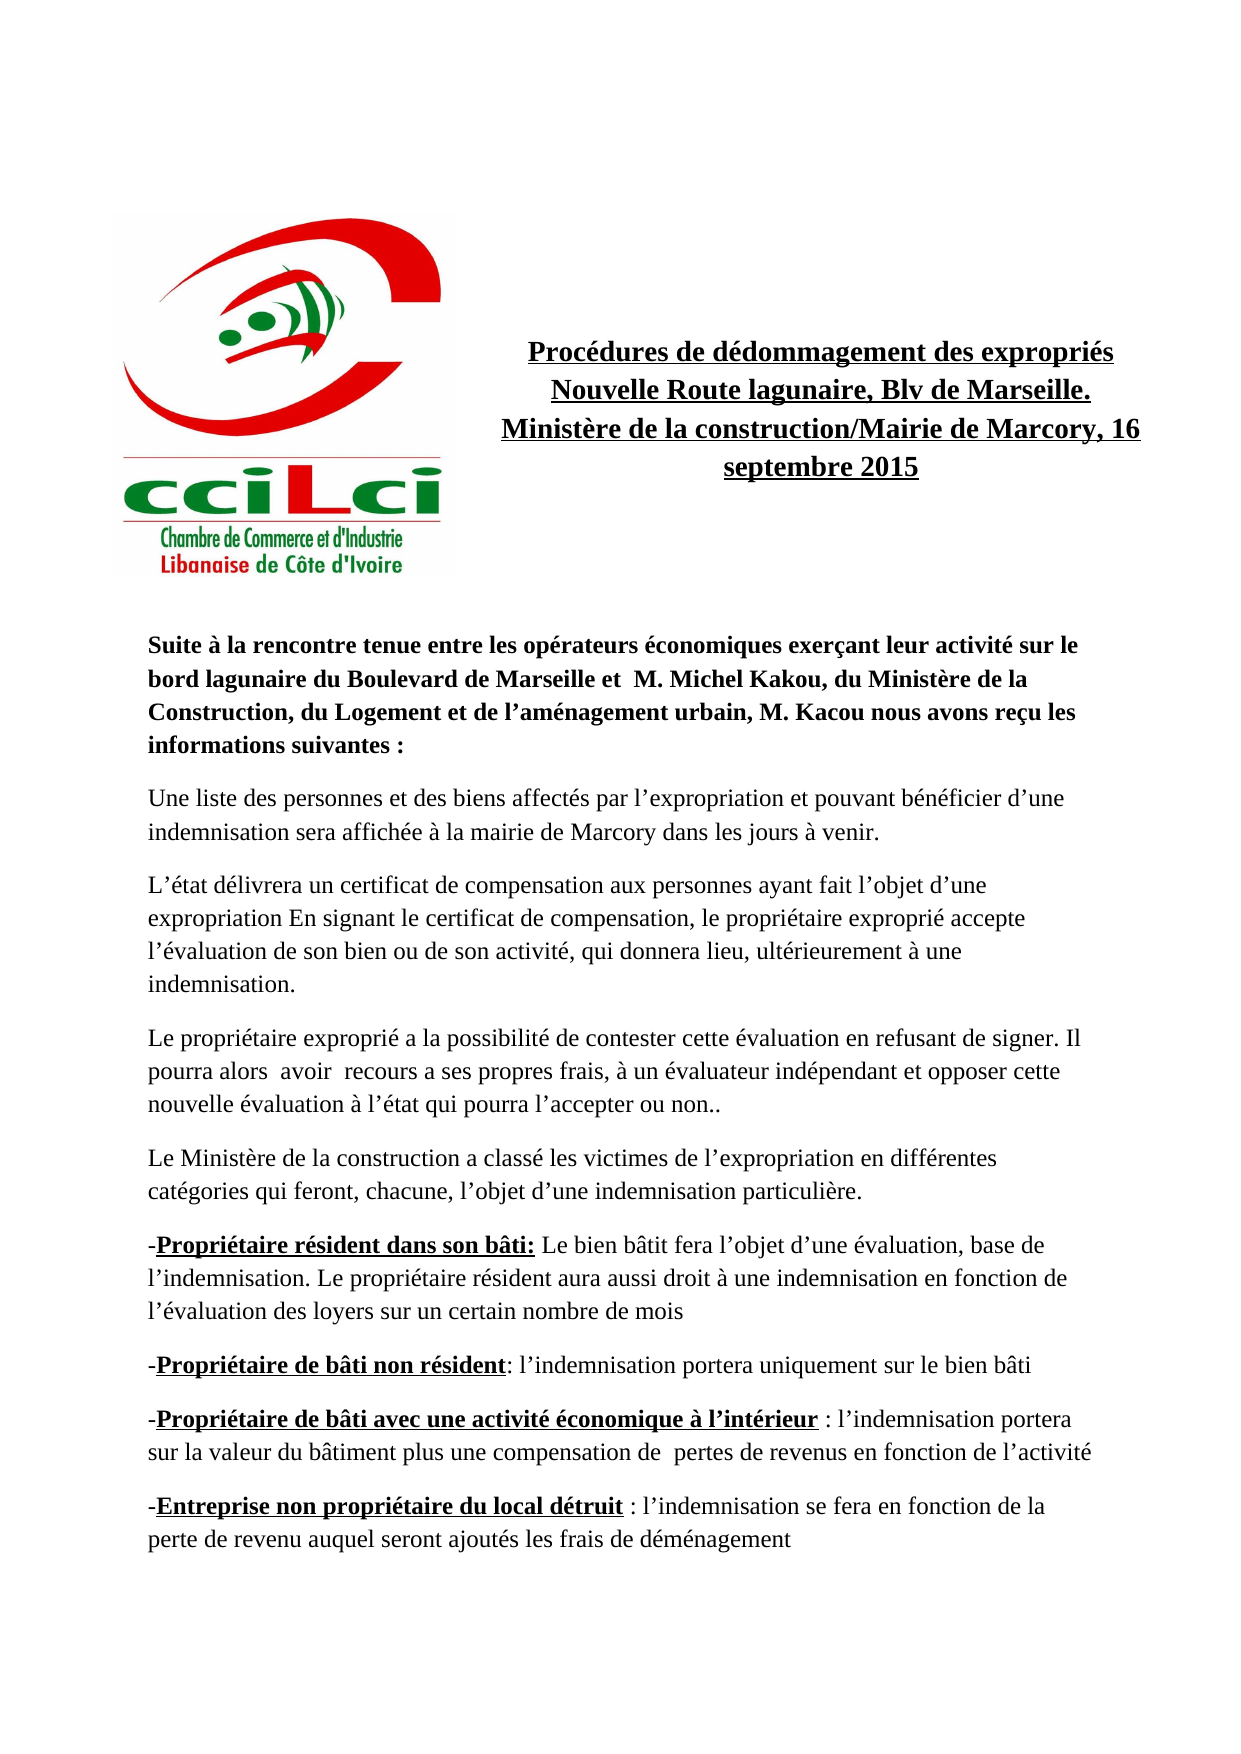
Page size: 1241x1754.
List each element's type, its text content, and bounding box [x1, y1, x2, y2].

picture [111, 211, 457, 577]
text Le Ministère de la construction a classé les victimes de l’expropriation en différentes catégories qui feront, chacune, l’objet d’une indemnisation particulière. [148, 1143, 1093, 1205]
text L’état délivrera un certificat de compensation aux personnes ayant fait l’objet d’une expropriation En signant le certificat de compensation, le propriétaire exproprié accepte l’évaluation de son bien ou de son activité, qui donnera lieu, ultérieurement à une indemnisation. [148, 870, 1093, 998]
text Une liste des personnes et des biens affectés par l’expropriation et pouvant bénéficier d’une indemnisation sera affichée à la mairie de Marcory dans les jours à venir. [148, 783, 1093, 845]
text -Propriétaire de bâti avec une activité économique à l’intérieur : l’indemnisation portera sur la valeur du bâtiment plus une compensation de pertes de revenus en fonction de l’activité [148, 1404, 1093, 1466]
text Le propriétaire exproprié a la possibilité de contester cette évaluation en refusant de signer. Il pourra alors avoir recours a ses propres frais, à un évaluateur indépendant et opposer cette nouvelle évaluation à l’état qui pourra l’accepter ou non.. [148, 1023, 1093, 1118]
text -Propriétaire résident dans son bâti: Le bien bâtit fera l’objet d’une évaluation, base de l’indemnisation. Le propriétaire résident aura aussi droit à une indemnisation en fonction de l’évaluation des loyers sur un certain nombre de mois [148, 1230, 1093, 1325]
text -Propriétaire de bâti non résident: l’indemnisation portera uniquement sur le bien bâti [148, 1350, 1093, 1379]
text Suite à la rencontre tenue entre les opérateurs économiques exerçant leur activité sur le bord lagunaire du Boulevard de Marseille et M. Michel Kakou, du Ministère de la Construction, du Logement et de l’aménagement urbain, M. Kacou nous avons reçu les informations suivantes : [148, 631, 1093, 758]
text -Entreprise non propriétaire du local détruit : l’indemnisation se fera en fonction de la perte de revenu auquel seront ajoutés les frais de déménagement [148, 1491, 1093, 1552]
